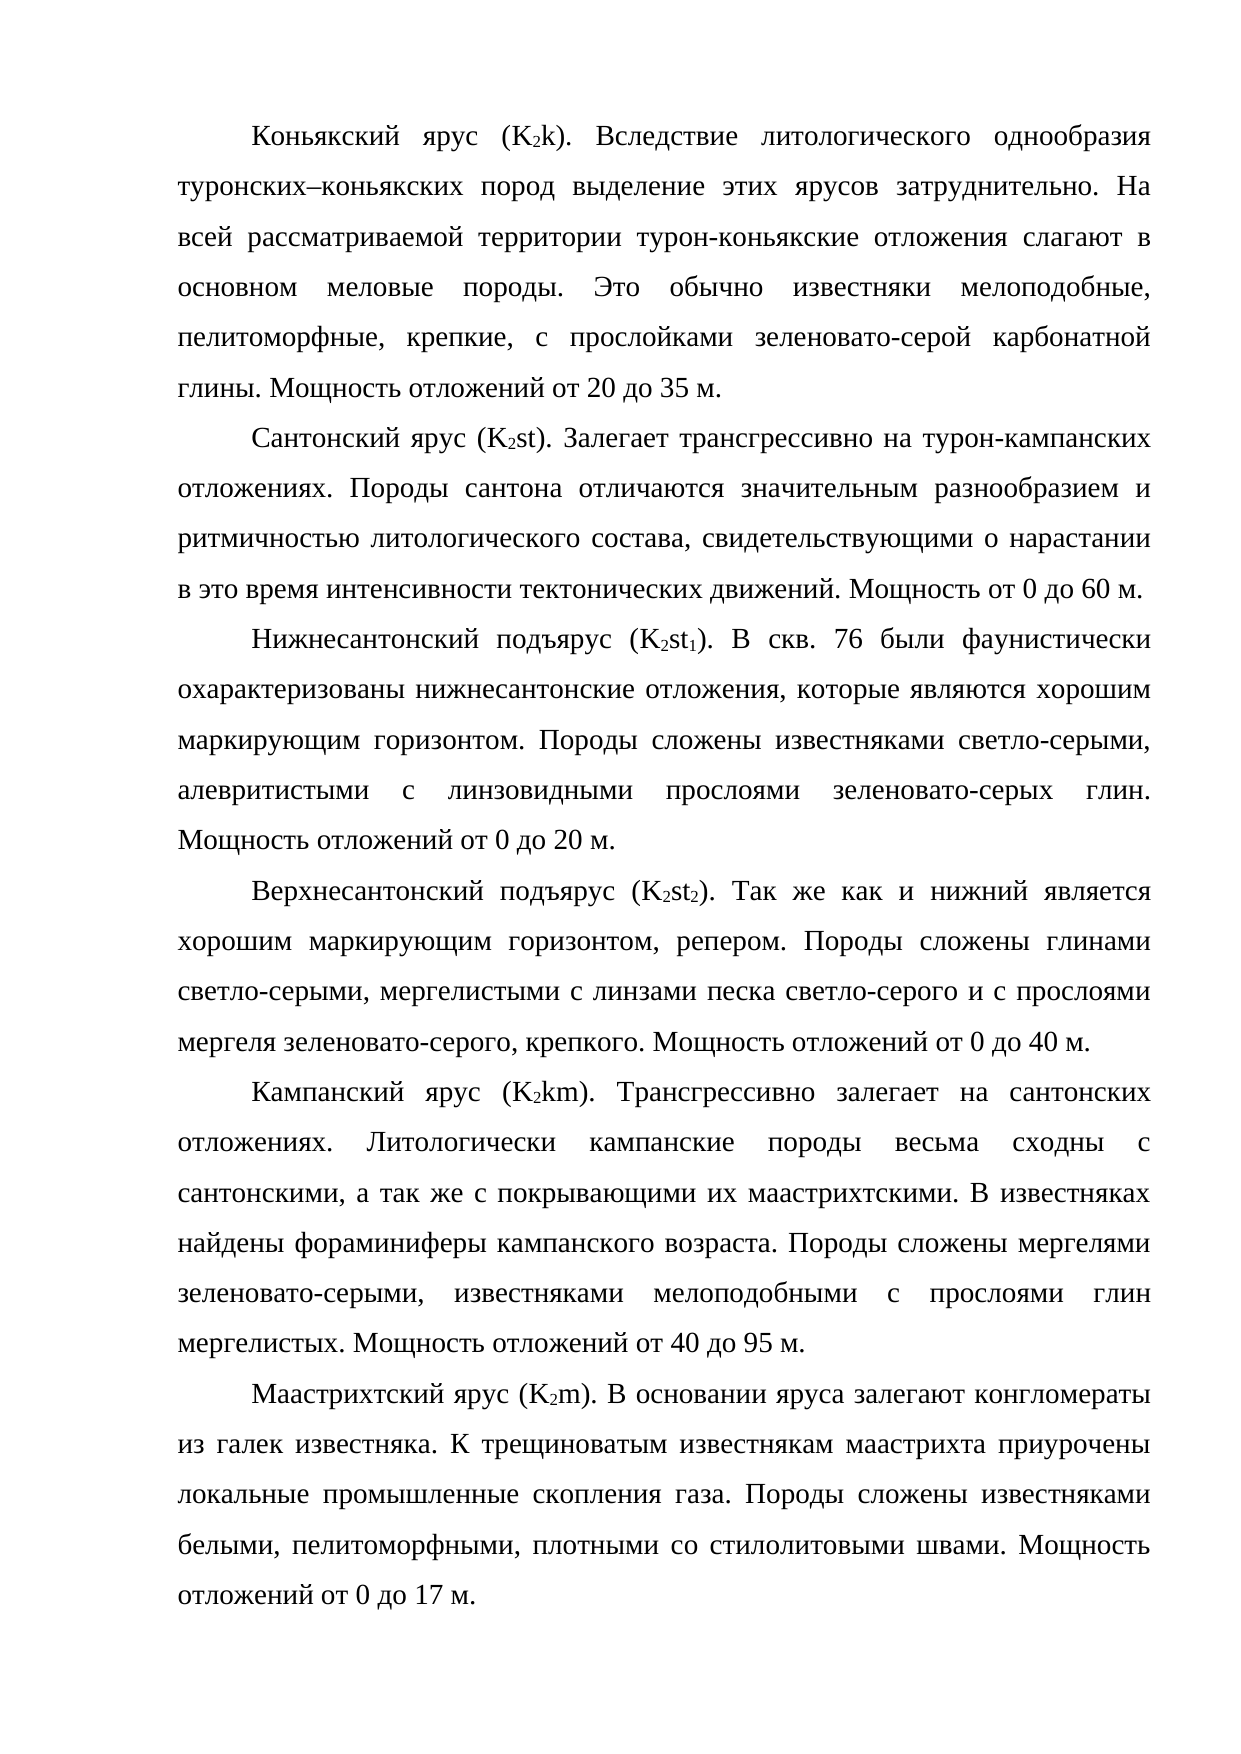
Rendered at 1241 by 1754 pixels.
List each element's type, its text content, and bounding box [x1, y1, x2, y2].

text Маастрихтский ярус (K2m). В основании яруса залегают конгломераты из галек известняка. К трещиноватым известнякам маастрихта приурочены локальные промышленные скопления газа. Породы сложены известняками белыми, пелитоморфными, плотными со стилолитовыми швами. Мощность отложений от 0 до 17 м. [177, 1376, 1152, 1611]
text Верхнесантонский подъярус (K2st2). Так же как и нижний является хорошим маркирующим горизонтом, репером. Породы сложены глинами светло-серыми, мергелистыми с линзами песка светло-серого и с прослоями мергеля зеленовато-серого, крепкого. Мощность отложений от 0 до 40 м. [177, 873, 1152, 1057]
text Нижнесантонский подъярус (K2st1). В скв. 76 были фаунистически охарактеризованы нижнесантонские отложения, которые являются хорошим маркирующим горизонтом. Породы сложены известняками светло-серыми, алевритистыми с линзовидными прослоями зеленовато-серых глин. Мощность отложений от 0 до 20 м. [177, 621, 1152, 856]
text Коньякский ярус (K2k). Вследствие литологического однообразия туронских–коньякских пород выделение этих ярусов затруднительно. На всей рассматриваемой территории турон-коньякские отложения слагают в основном меловые породы. Это обычно известняки мелоподобные, пелитоморфные, крепкие, с прослойками зеленовато-серой карбонатной глины. Мощность отложений от 20 до 35 м. [177, 118, 1152, 403]
text Сантонский ярус (K2st). Залегает трансгрессивно на турон-кампанских отложениях. Породы сантона отличаются значительным разнообразием и ритмичностью литологического состава, свидетельствующими о нарастании в это время интенсивности тектонических движений. Мощность от 0 до 60 м. [177, 420, 1152, 604]
text Кампанский ярус (K2km). Трансгрессивно залегает на сантонских отложениях. Литологически кампанские породы весьма сходны с сантонскими, а так же с покрывающими их маастрихтскими. В известняках найдены фораминиферы кампанского возраста. Породы сложены мергелями зеленовато-серыми, известняками мелоподобными с прослоями глин мергелистых. Мощность отложений от 40 до 95 м. [177, 1074, 1152, 1359]
